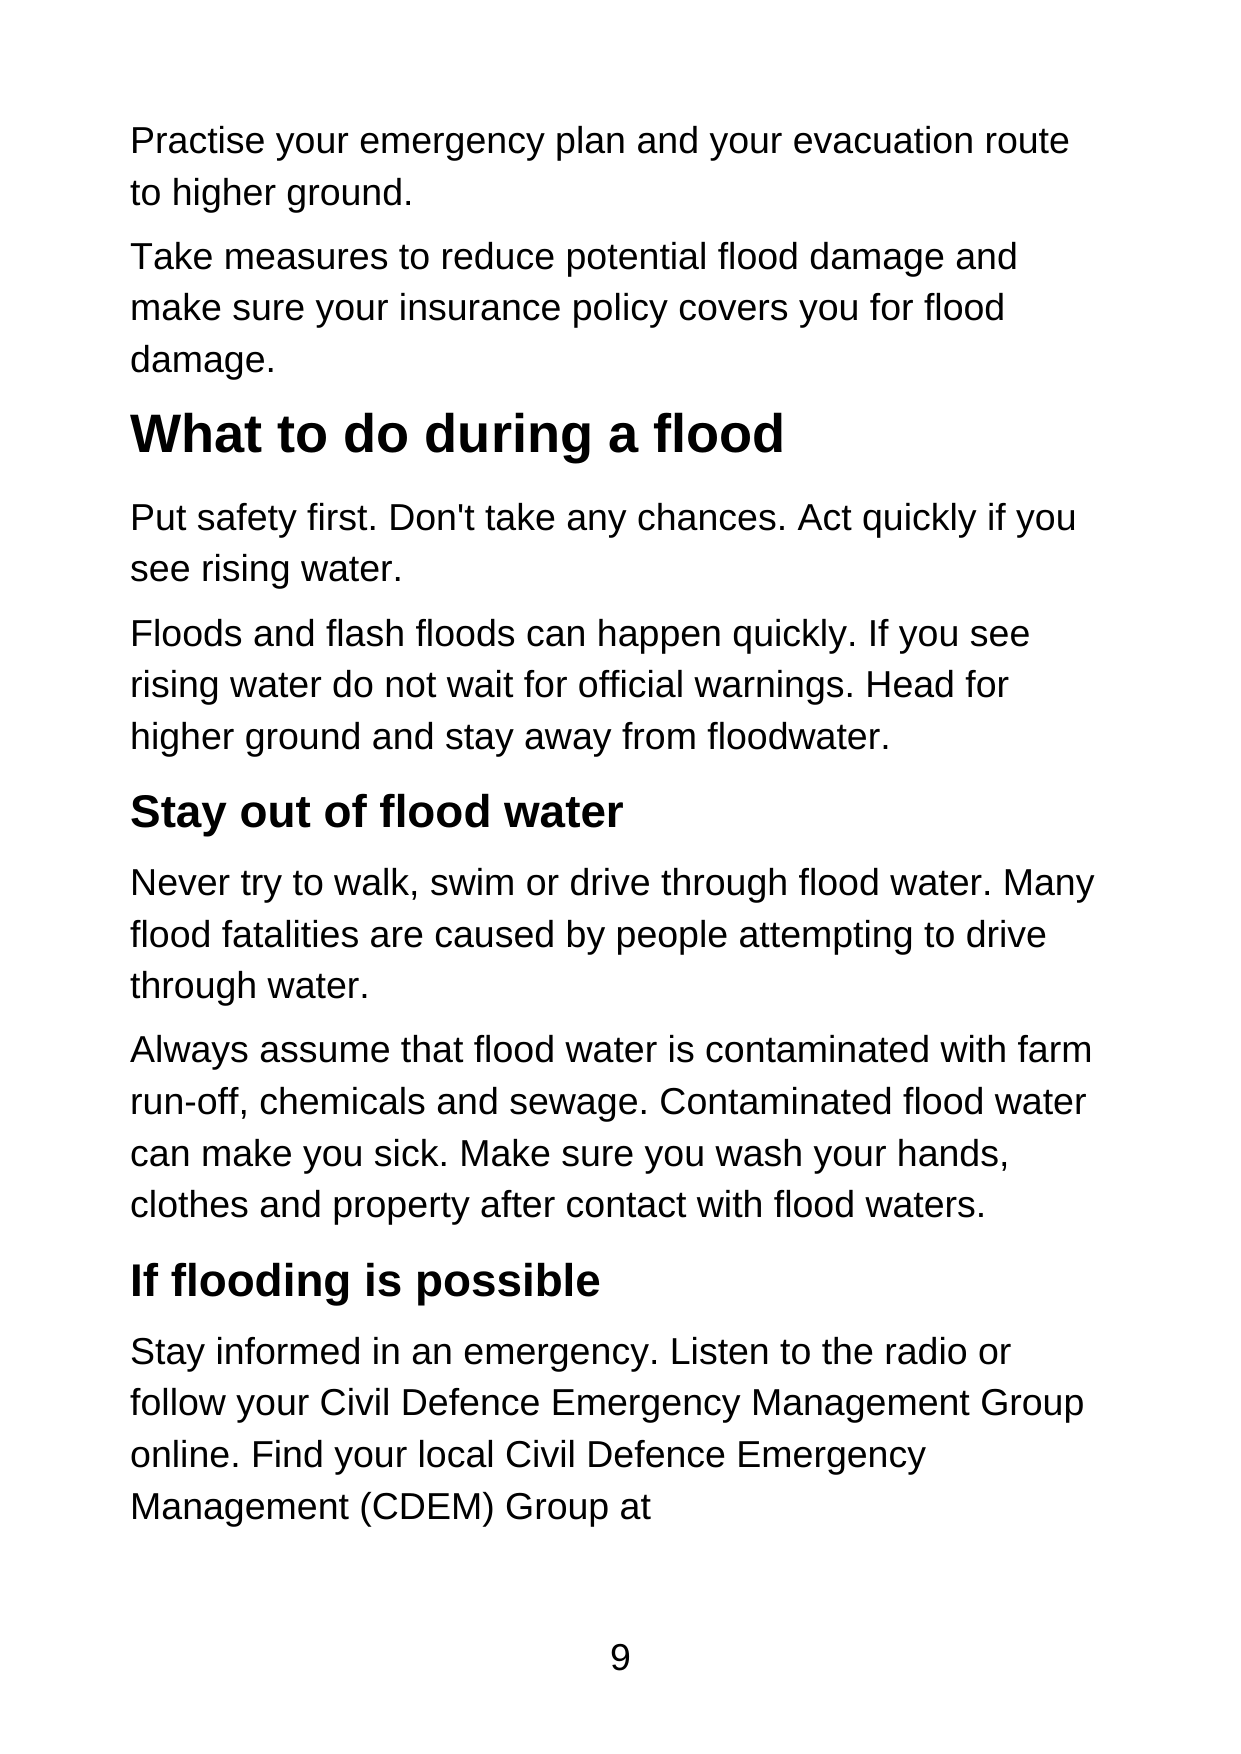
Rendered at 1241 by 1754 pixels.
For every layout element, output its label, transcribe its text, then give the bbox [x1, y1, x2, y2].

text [130, 1329, 1110, 1527]
text Floods and flash floods can happen quickly. If you see rising water do not wait for official warnings. Head for higher ground and stay away from floodwater. [130, 611, 1110, 757]
text Put safety first. Don't take any chances. Act quickly if you see rising water. [130, 495, 1110, 590]
text Never try to walk, swim or drive through flood water. Many flood fatalities are caused by people attempting to drive through water. [130, 860, 1110, 1007]
subtitle If flooding is possible [130, 1253, 1110, 1306]
subtitle What to do during a flood [130, 401, 1110, 464]
text Take measures to reduce potential flood damage and make sure your insurance policy covers you for flood damage. [130, 234, 1110, 380]
text Always assume that flood water is contaminated with farm run-off, chemicals and sewage. Contaminated flood water can make you sick. Make sure you wash your hands, clothes and property after contact with flood waters. [130, 1028, 1110, 1226]
subtitle Stay out of flood water [130, 784, 1110, 837]
text Practise your emergency plan and your evacuation route to higher ground. [130, 118, 1110, 213]
